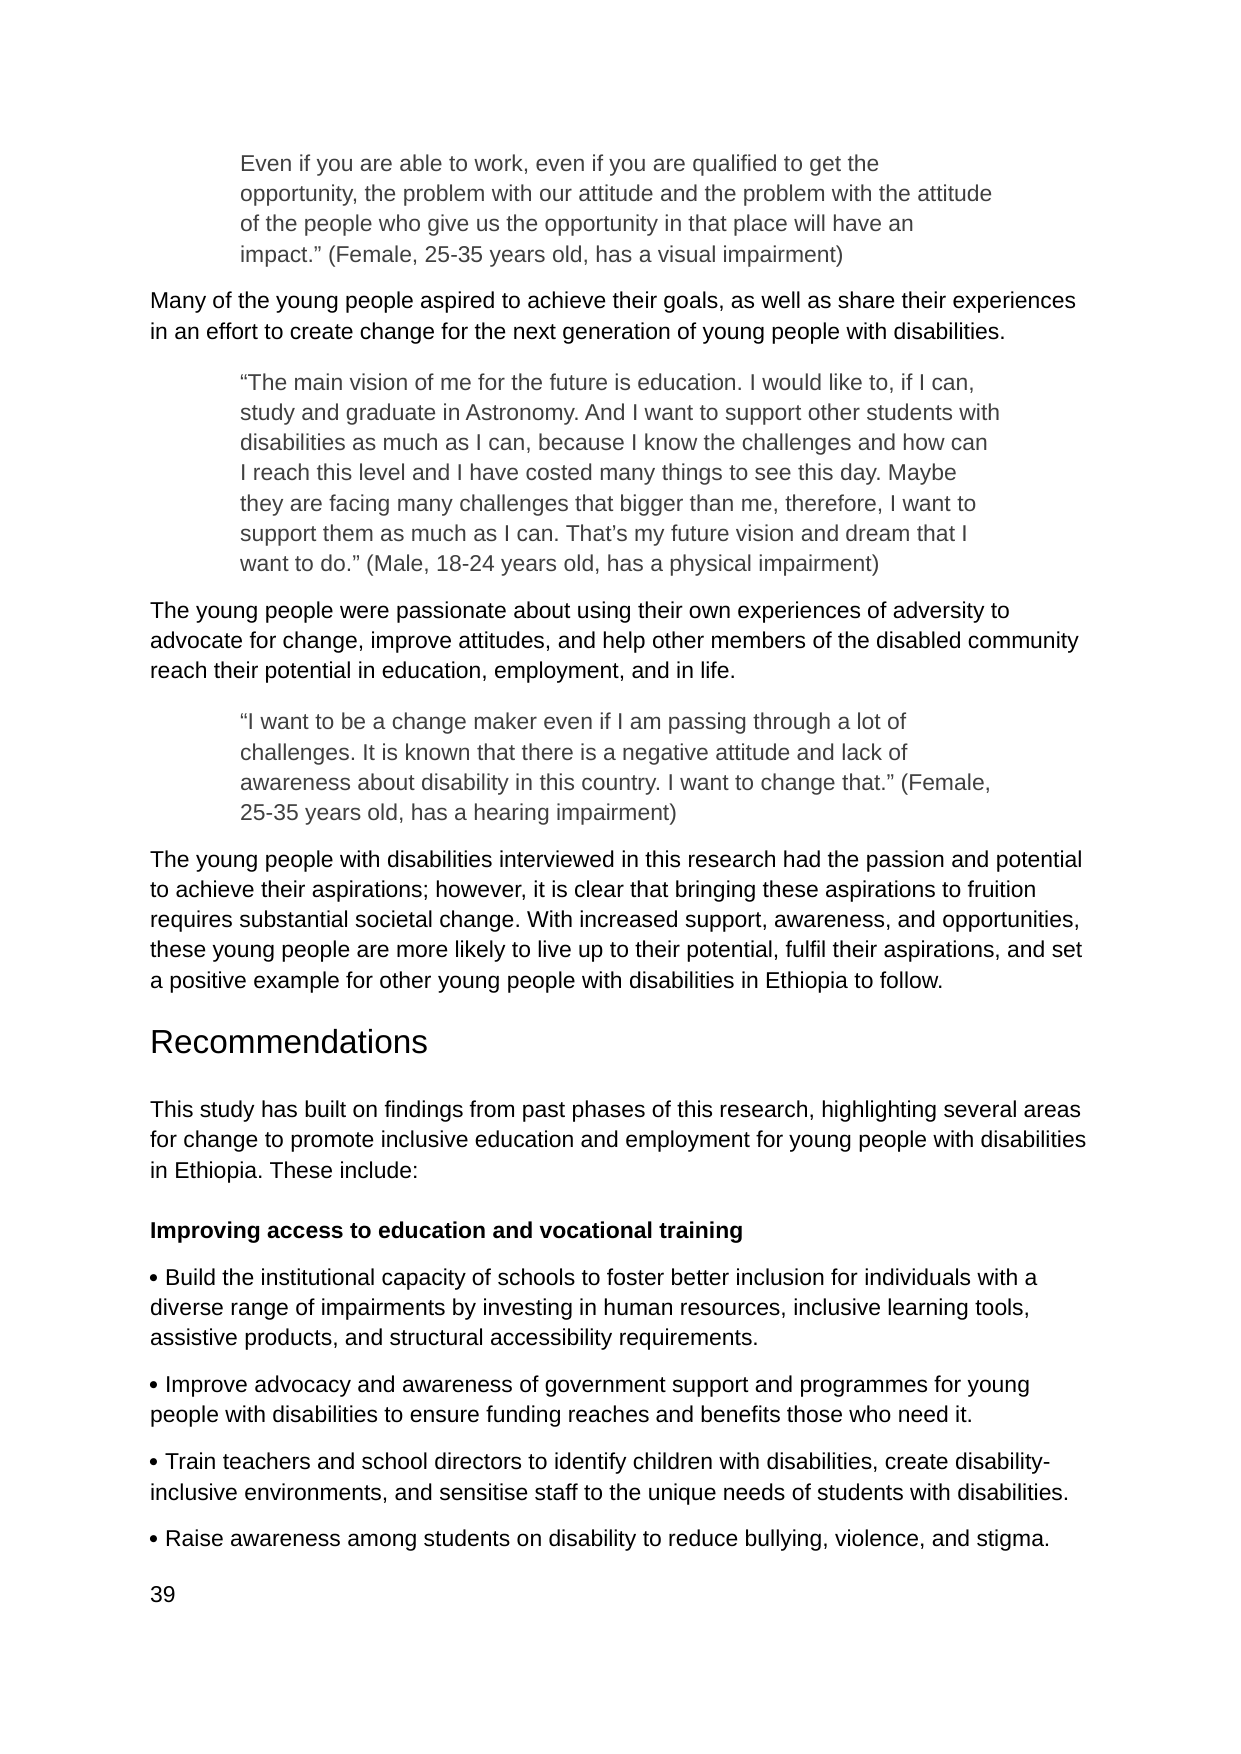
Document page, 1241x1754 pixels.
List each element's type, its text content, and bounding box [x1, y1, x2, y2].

subtitle Recommendations [150, 1022, 1090, 1060]
text · Build the institutional capacity of schools to foster better inclusion for individuals with a diverse range of impairments by investing in human resources, inclusive learning tools, assistive products, and structural accessibility requirements. [150, 1264, 1090, 1351]
text · Improve advocacy and awareness of government support and programmes for young people with disabilities to ensure funding reaches and benefits those who need it. [150, 1371, 1090, 1428]
text The young people with disabilities interviewed in this research had the passion and potential to achieve their aspirations; however, it is clear that bringing these aspirations to fruition requires substantial societal change. With increased support, awareness, and opportunities, these young people are more likely to live up to their potential, fulfil their aspirations, and set a positive example for other young people with disabilities in Ethiopia to follow. [150, 846, 1090, 993]
text “The main vision of me for the future is education. I would like to, if I can, study and graduate in Astronomy. And I want to support other students with disabilities as much as I can, because I know the challenges and how can I reach this level and I have costed many things to see this day. Maybe they are facing many challenges that bigger than me, therefore, I want to support them as much as I can. That’s my future vision and dream that I want to do.” (Male, 18-24 years old, has a physical impairment) [240, 369, 1000, 576]
text Many of the young people aspired to achieve their goals, as well as share their experiences in an effort to create change for the next generation of young people with disabilities. [150, 287, 1090, 344]
text “I want to be a change maker even if I am passing through a lot of challenges. It is known that there is a negative attitude and lack of awareness about disability in this country. I want to change that.” (Female, 25-35 years old, has a hearing impairment) [240, 708, 1000, 825]
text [240, 150, 1000, 267]
text The young people were passionate about using their own experiences of adversity to advocate for change, improve attitudes, and help other members of the disabled community reach their potential in education, employment, and in life. [150, 597, 1090, 684]
text · Train teachers and school directors to identify children with disabilities, create disability-inclusive environments, and sensitise staff to the unique needs of students with disabilities. [150, 1448, 1090, 1505]
text · Raise awareness among students on disability to reduce bullying, violence, and stigma. [150, 1525, 1090, 1552]
text This study has built on findings from past phases of this research, highlighting several areas for change to promote inclusive education and employment for young people with disabilities in Ethiopia. These include: Improving access to education and vocational training [150, 1066, 1090, 1243]
